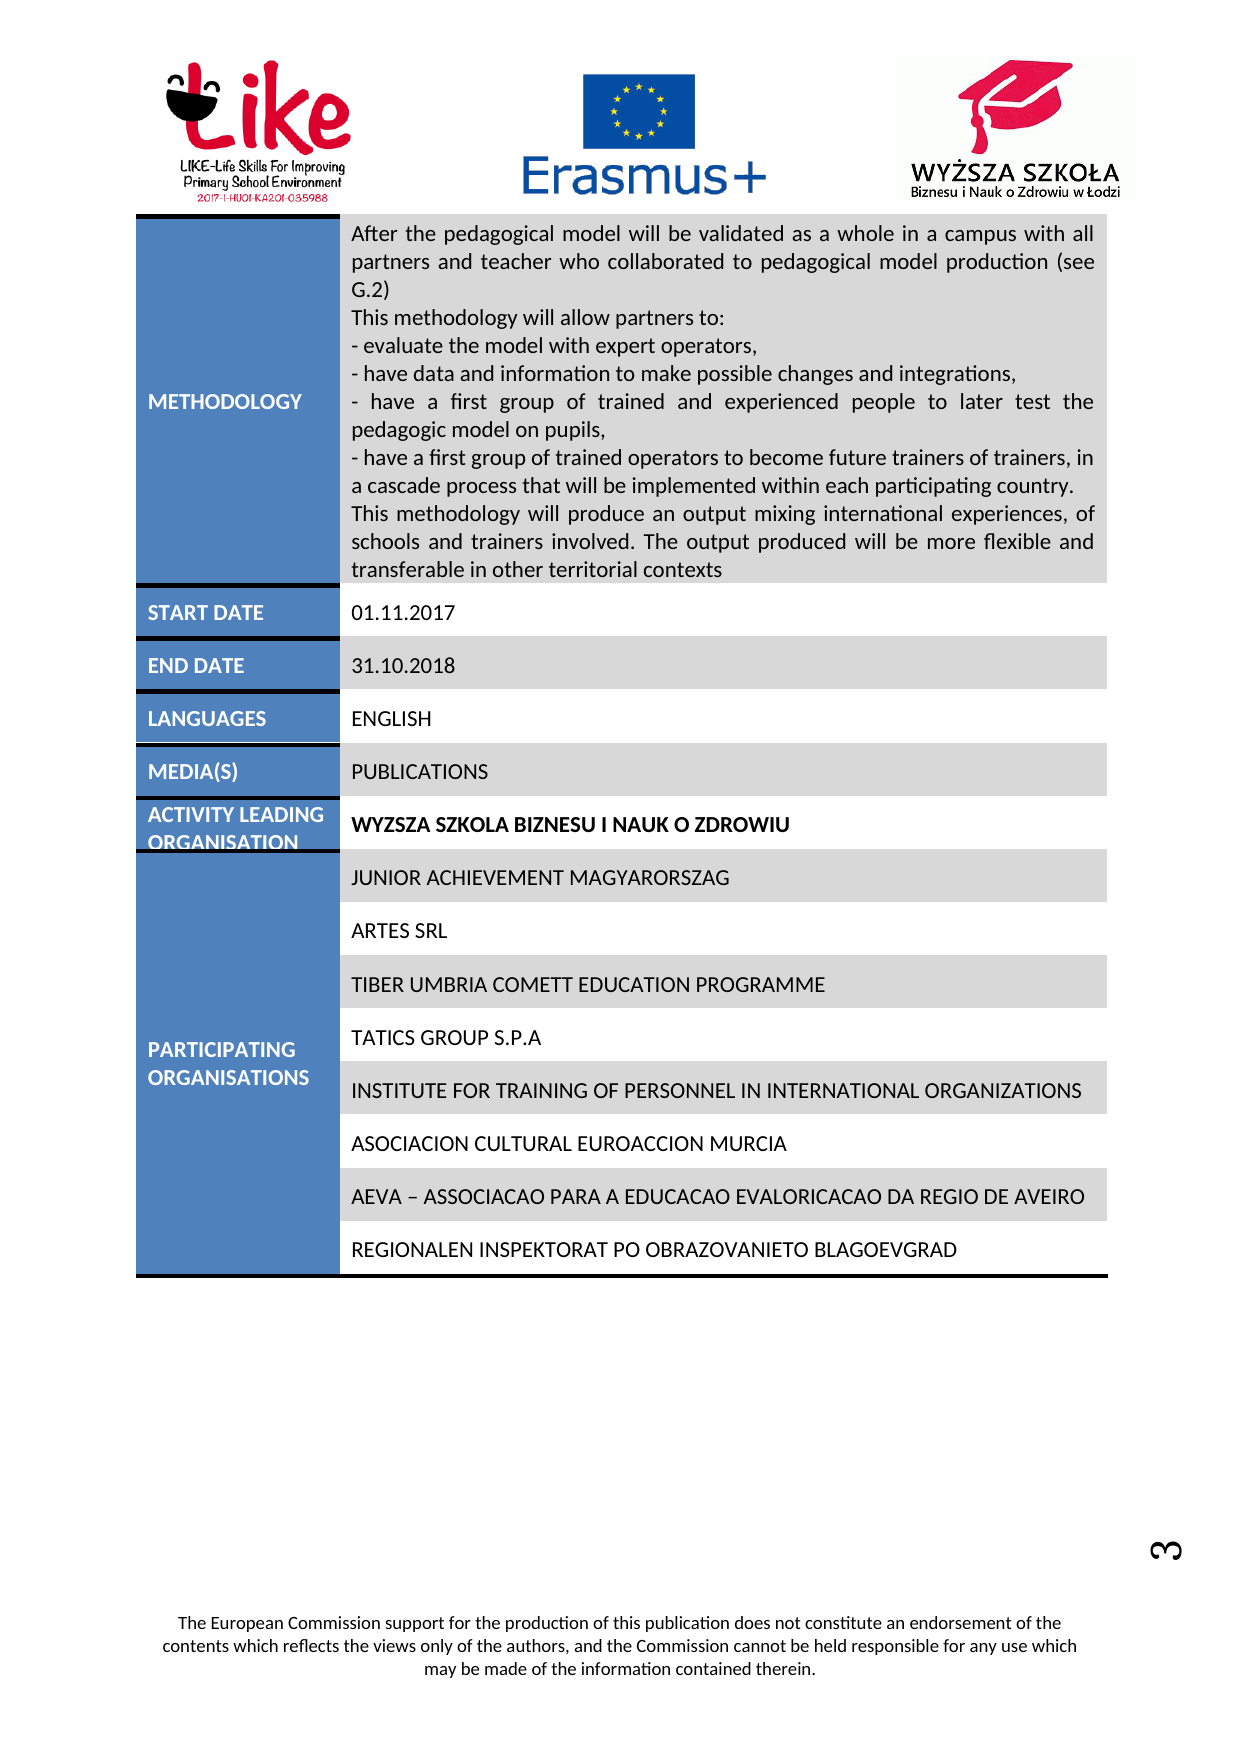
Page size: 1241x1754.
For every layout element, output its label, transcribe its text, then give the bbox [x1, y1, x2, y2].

table_cell JUNIOR ACHIEVEMENT MAGYARORSZAG [340, 849, 1107, 902]
table_cell MEDIA(S) [136, 747, 340, 796]
picture [515, 53, 770, 197]
table_cell WYZSZA SZKOLA BIZNESU I NAUK O ZDROWIU [340, 796, 1107, 849]
table_cell TIBER UMBRIA COMETT EDUCATION PROGRAMME [340, 955, 1107, 1008]
table_cell 31.10.2018 [340, 636, 1107, 689]
table_cell ENGLISH [340, 689, 1107, 742]
table_cell 01.11.2017 [340, 583, 1107, 636]
table_cell ASOCIACION CULTURAL EUROACCION MURCIA [340, 1114, 1107, 1167]
table_cell AEVA – ASSOCIACAO PARA A EDUCACAO EVALORICACAO DA REGIO DE AVEIRO [340, 1168, 1107, 1221]
table_cell TATICS GROUP S.P.A [340, 1008, 1107, 1061]
table_cell ARTES SRL [340, 902, 1107, 955]
table_cell START DATE [136, 588, 340, 636]
table_cell LANGUAGES [136, 694, 340, 742]
table_cell PUBLICATIONS [340, 743, 1107, 796]
table_cell ACTIVITY LEADING ORGANISATION [136, 800, 340, 849]
table_cell PARTICIPATING ORGANISATIONS [136, 853, 340, 1274]
picture [156, 41, 366, 214]
picture [895, 56, 1135, 200]
table_cell INSTITUTE FOR TRAINING OF PERSONNEL IN INTERNATIONAL ORGANIZATIONS [340, 1061, 1107, 1114]
table_cell PLEASE DESCRIBE THE DIVISION OF WORK, THE TASKS LEADING TO THE PRODUCTION OF THE INTELLECTUAL OUTPUT AND THE APPLIED METHODOLOGY [136, 219, 340, 583]
table_cell END DATE [136, 641, 340, 689]
table_cell REGIONALEN INSPEKTORAT PO OBRAZOVANIETO BLAGOEVGRAD [340, 1221, 1107, 1274]
